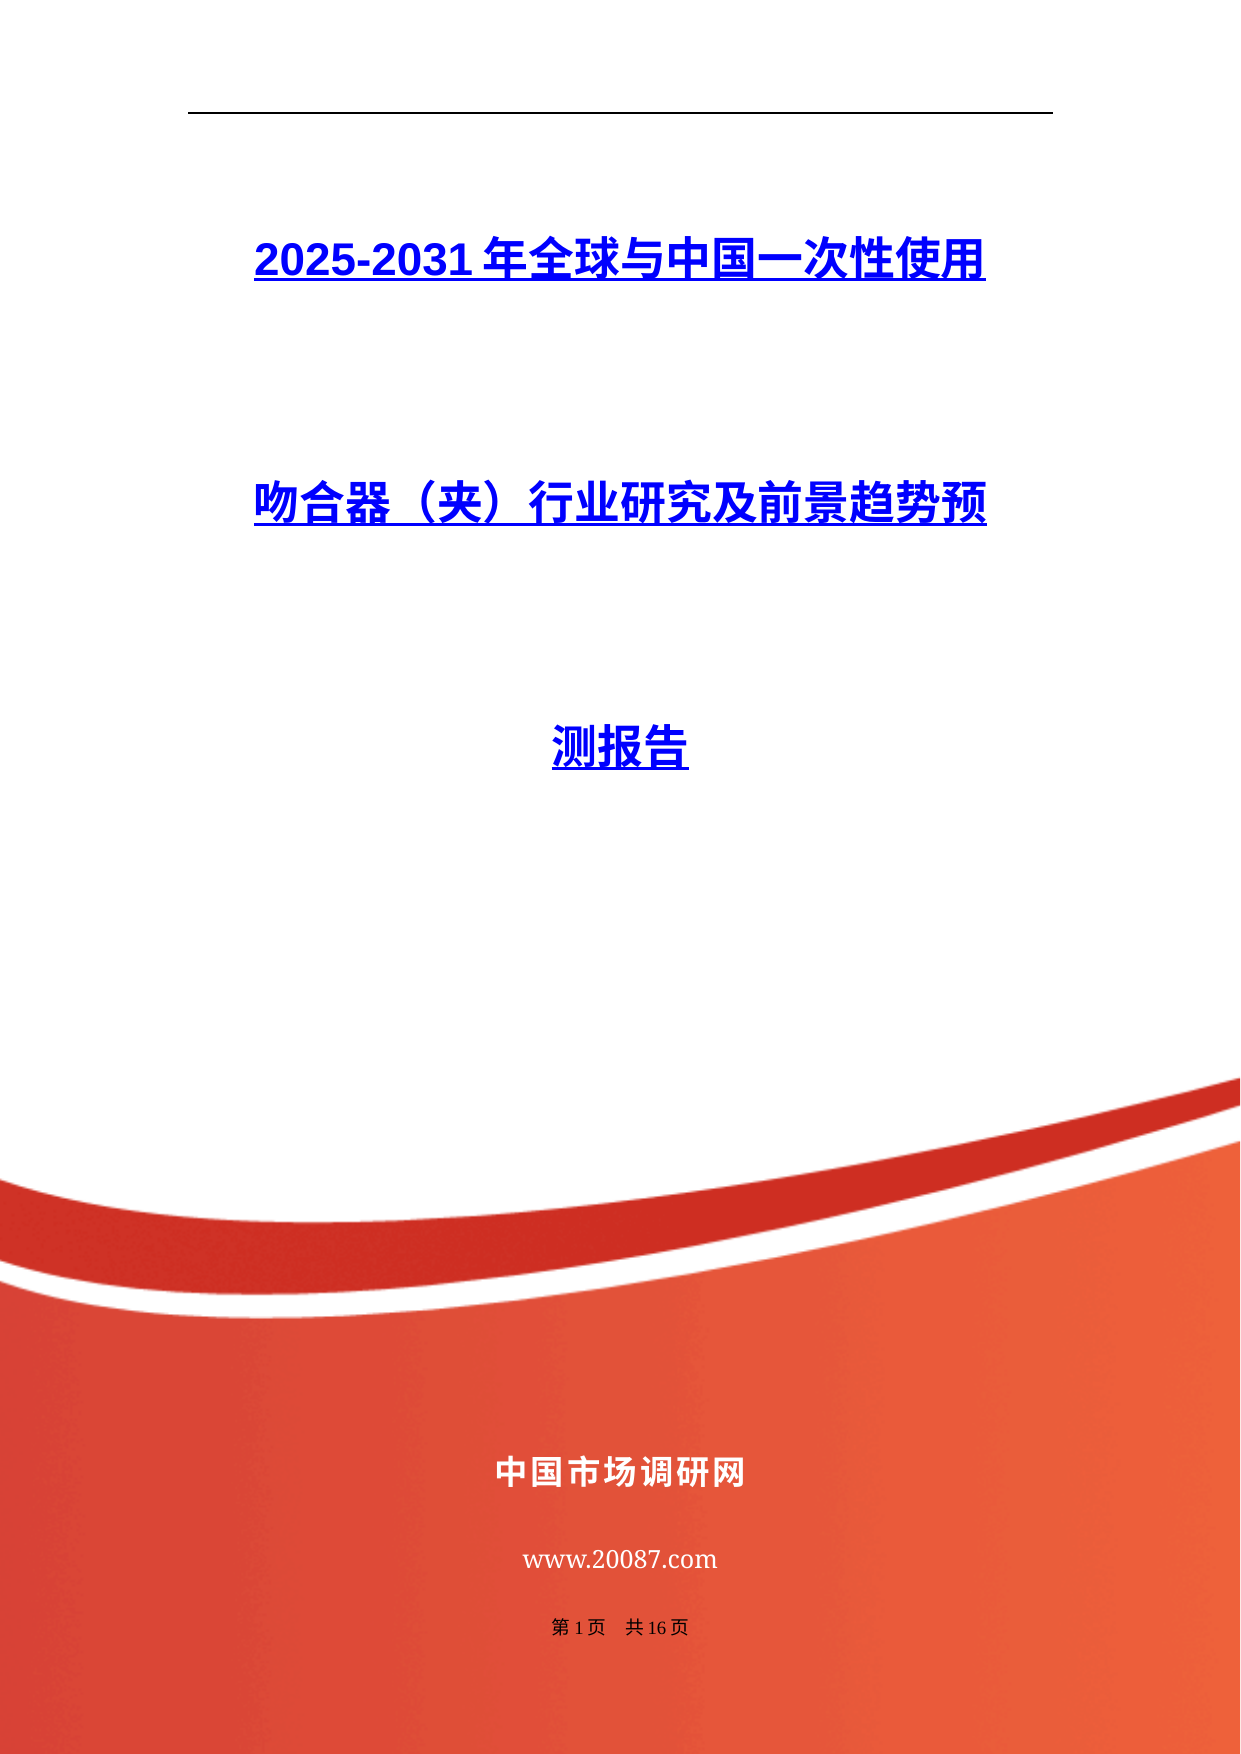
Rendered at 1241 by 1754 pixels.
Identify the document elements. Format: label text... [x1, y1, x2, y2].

subtitle 中国市场调研网 [187, 1437, 1053, 1502]
text www.20087.com [187, 1526, 1053, 1591]
picture [0, 1006, 1241, 1754]
table_header 2025-2031年全球与中国一次性使用吻合器（夹）行业研究及前景趋势预测报告 [188, 207, 1053, 871]
